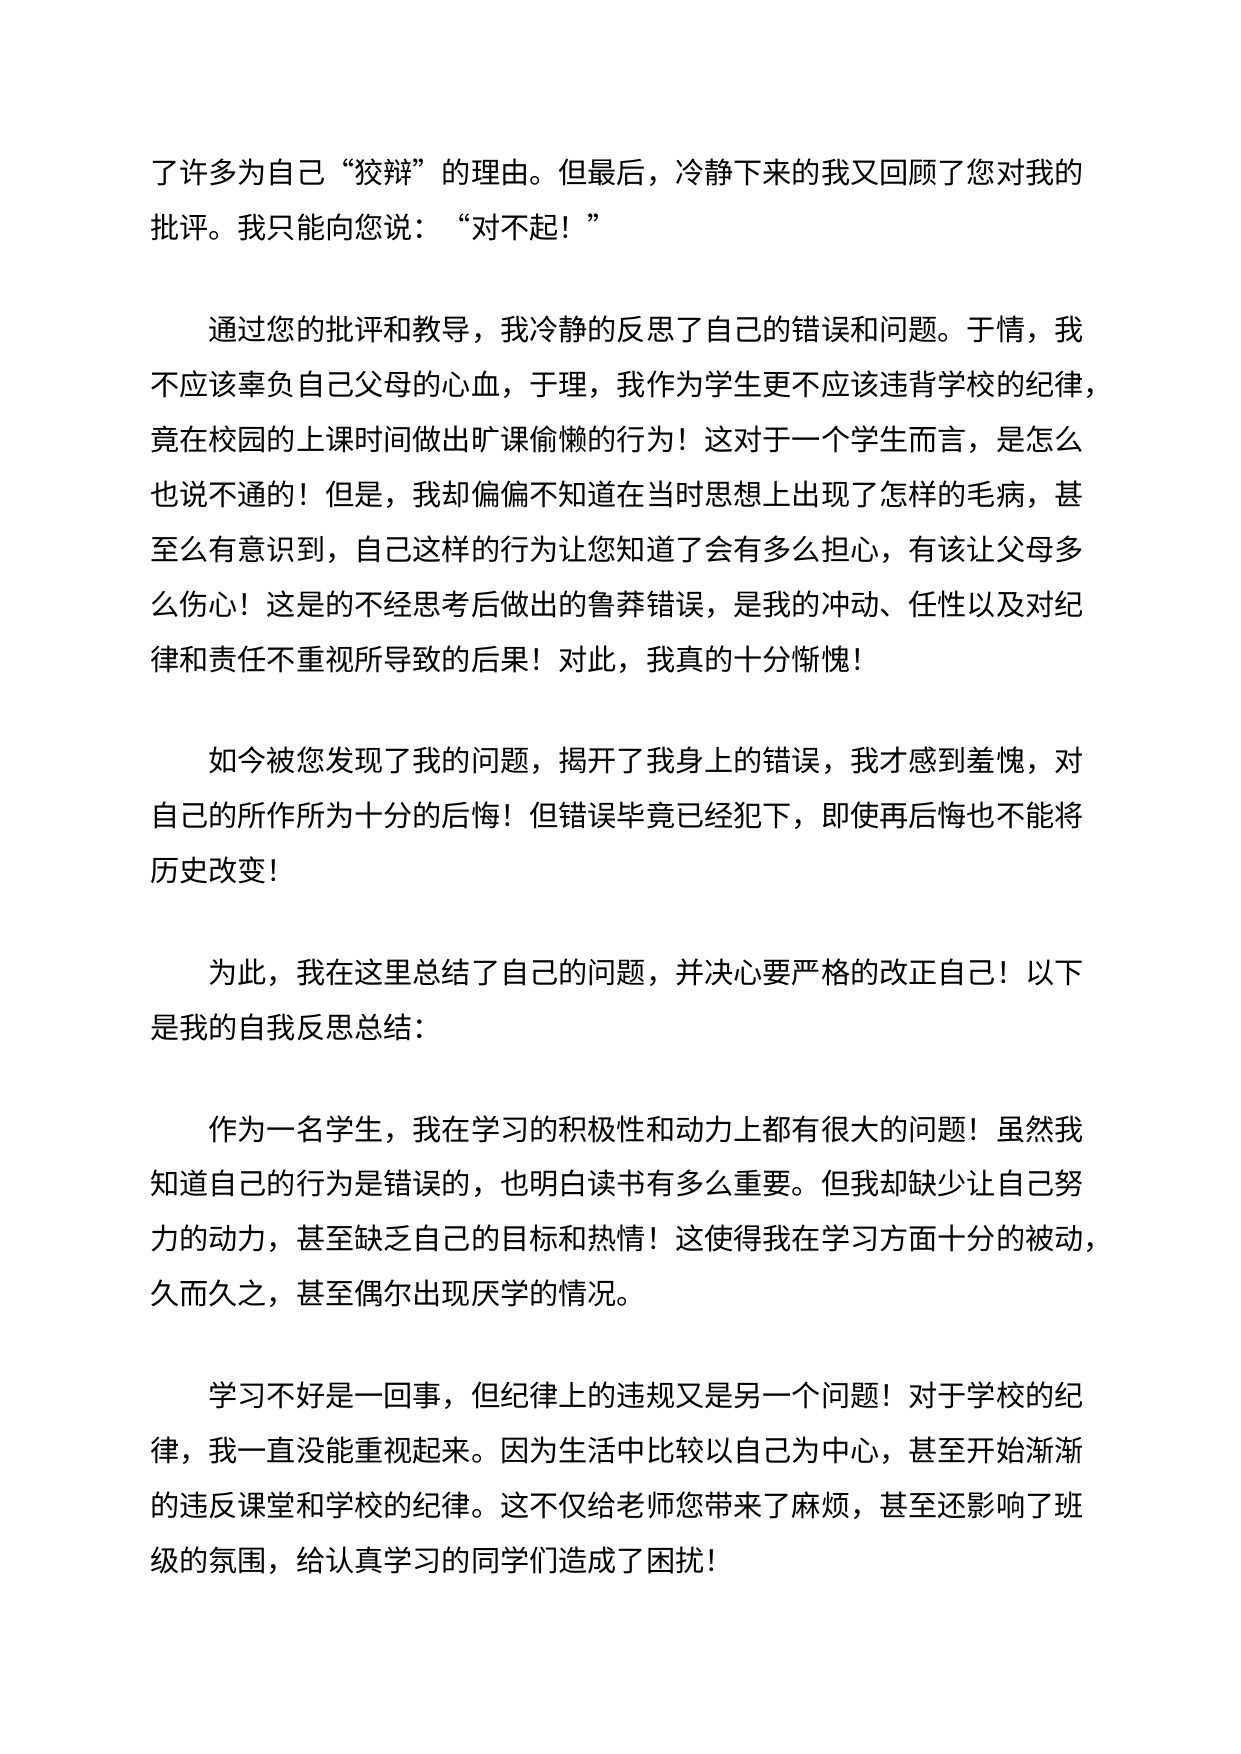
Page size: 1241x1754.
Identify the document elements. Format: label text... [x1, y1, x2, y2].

text 作为一名学生，我在学习的积极性和动力上都有很大的问题！虽然我知道自己的行为是错误的，也明白读书有多么重要。但我却缺少让自己努力的动力，甚至缺乏自己的目标和热情！这使得我在学习方面十分的被动，久而久之，甚至偶尔出现厌学的情况。 [150, 1106, 1090, 1313]
text 通过您的批评和教导，我冷静的反思了自己的错误和问题。于情，我不应该辜负自己父母的心血，于理，我作为学生更不应该违背学校的纪律，竟在校园的上课时间做出旷课偷懒的行为！这对于一个学生而言，是怎么也说不通的！但是，我却偏偏不知道在当时思想上出现了怎样的毛病，甚至么有意识到，自己这样的行为让您知道了会有多么担心，有该让父母多么伤心！这是的不经思考后做出的鲁莽错误，是我的冲动、任性以及对纪律和责任不重视所导致的后果！对此，我真的十分惭愧！ [150, 307, 1090, 678]
text 学习不好是一回事，但纪律上的违规又是另一个问题！对于学校的纪律，我一直没能重视起来。因为生活中比较以自己为中心，甚至开始渐渐的违反课堂和学校的纪律。这不仅给老师您带来了麻烦，甚至还影响了班级的氛围，给认真学习的同学们造成了困扰！ [150, 1372, 1090, 1579]
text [150, 150, 1090, 247]
text 如今被您发现了我的问题，揭开了我身上的错误，我才感到羞愧，对自己的所作所为十分的后悔！但错误毕竟已经犯下，即使再后悔也不能将历史改变！ [150, 738, 1090, 890]
text 为此，我在这里总结了自己的问题，并决心要严格的改正自己！以下是我的自我反思总结： [150, 949, 1090, 1047]
